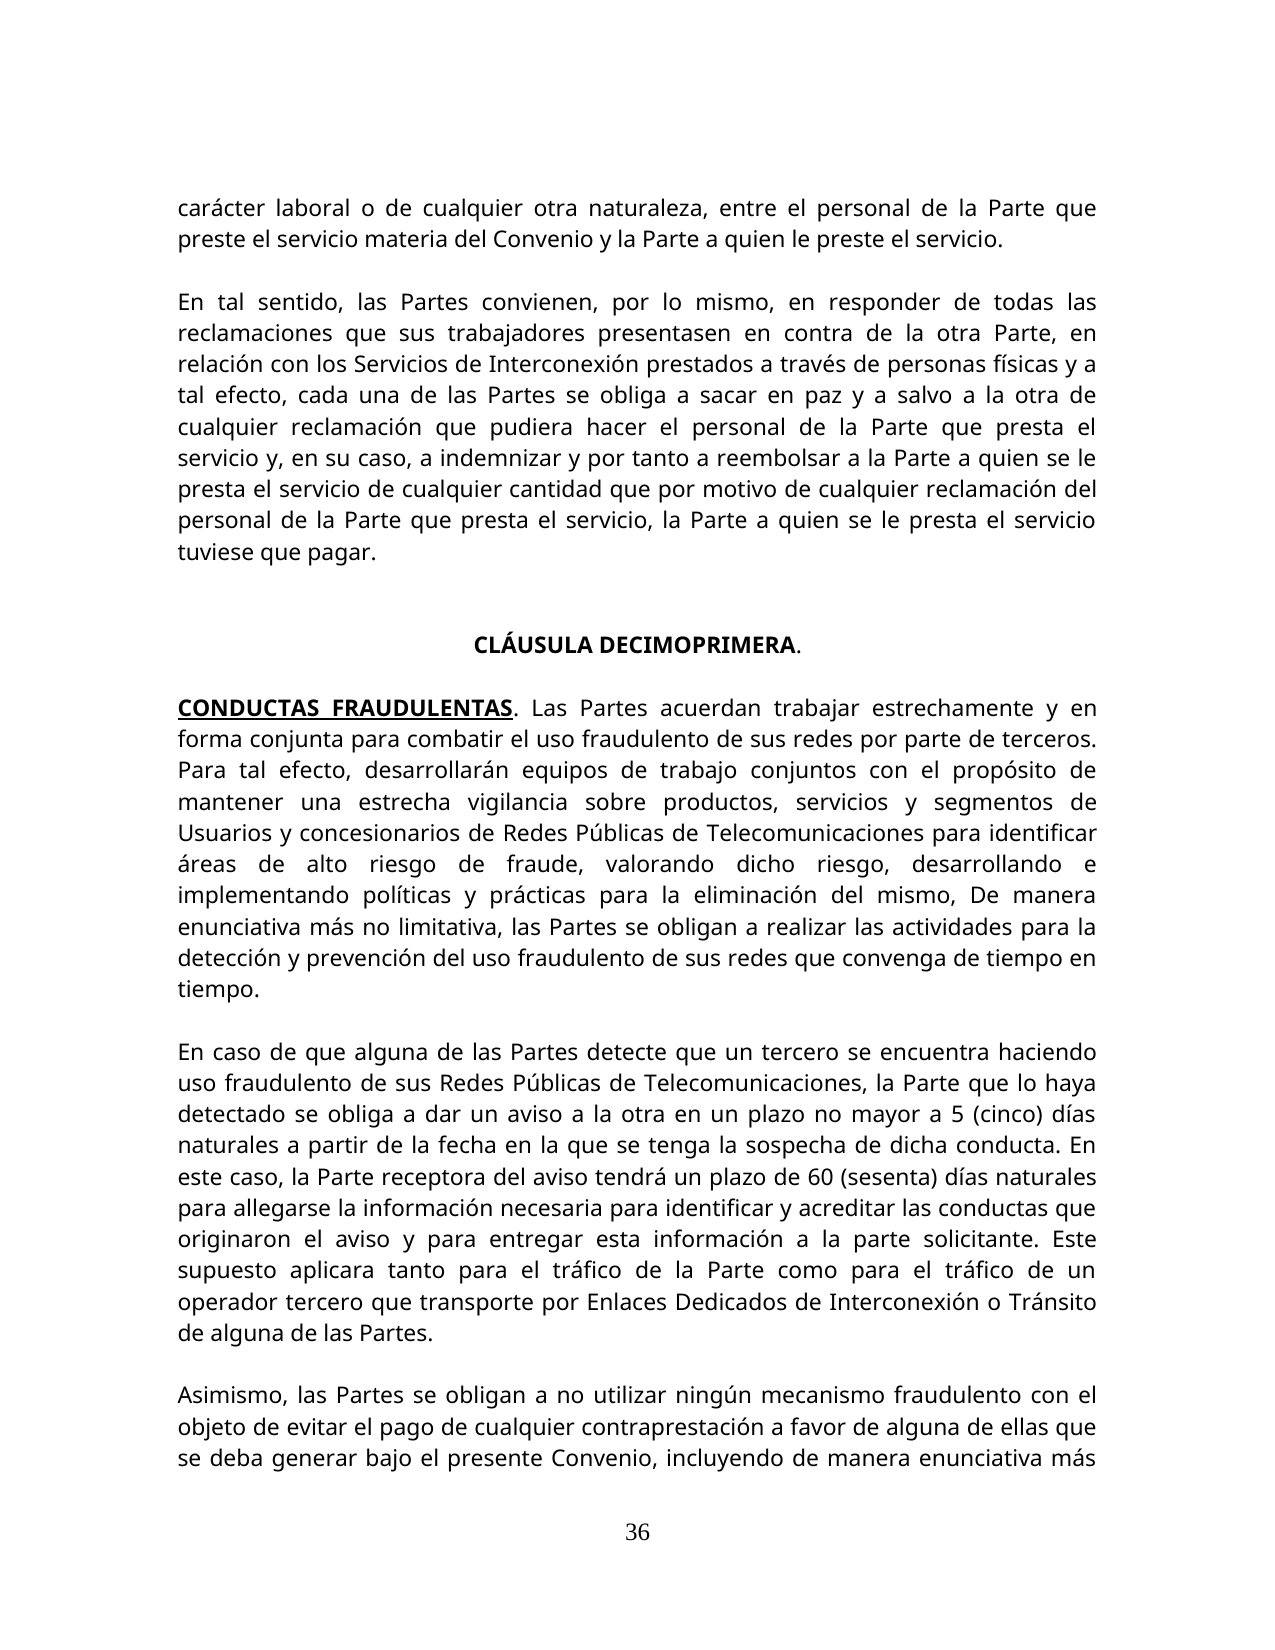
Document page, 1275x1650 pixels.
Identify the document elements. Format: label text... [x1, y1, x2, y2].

text CLÁUSULA DECIMOPRIMERA. [177, 629, 1098, 661]
text En tal sentido, las Partes convienen, por lo mismo, en responder de todas las reclamaciones que sus trabajadores presentasen en contra de , en relación con los Servicios de Interconexión prestados a través de personas físicas y a tal efecto, cada una de las Partes se obliga a sacar en paz y a salvo a la otra de cualquier reclamación que pudiera hacer el personal de la Parte que presta el servicio y, en su caso, a indemnizar y por tanto a reembolsar a la Parte a quien se le presta el servicio de cualquier cantidad que por motivo de cualquier reclamación del personal de la Parte que presta el servicio, la Parte a quien se le presta el servicio tuviese que pagar. [177, 286, 1098, 567]
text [177, 192, 1098, 254]
text CONDUCTAS FRAUDULENTAS. Las Partes acuerdan trabajar estrechamente y en forma conjunta para combatir el uso fraudulento de sus redes por parte de terceros. Para tal efecto, desarrollarán equipos de trabajo conjuntos con el propósito de mantener una estrecha vigilancia sobre productos, servicios y segmentos de Usuarios y concesionarios de Redes Públicas de Telecomunicaciones para identificar áreas de alto riesgo de fraude, valorando dicho riesgo, desarrollando e implementando políticas y prácticas para la eliminación del mismo, De manera enunciativa más no limitativa, las Partes se obligan a realizar las actividades para la detección y prevención del uso fraudulento de sus redes que convenga de tiempo en tiempo. [177, 692, 1098, 1004]
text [177, 1379, 1098, 1473]
text En caso de que alguna de las Partes detecte que un tercero se encuentra haciendo uso fraudulento de sus Redes Públicas de Telecomunicaciones, la Parte que lo haya detectado se obliga a dar un aviso a la otra en un plazo no mayor a 5 (cinco) días naturales a partir de la fecha en la que se tenga la sospecha de dicha conducta. En este caso, la Parte receptora del aviso tendrá un plazo de 60 (sesenta) días naturales para allegarse la información necesaria para identificar y acreditar las conductas que originaron el aviso y para entregar esta información a la parte solicitante. Este supuesto aplicara tanto para el tráfico de la Parte como para el tráfico de un operador tercero que transporte por Enlaces Dedicados de Interconexión o Tránsito de alguna de las Partes. [177, 1036, 1098, 1348]
